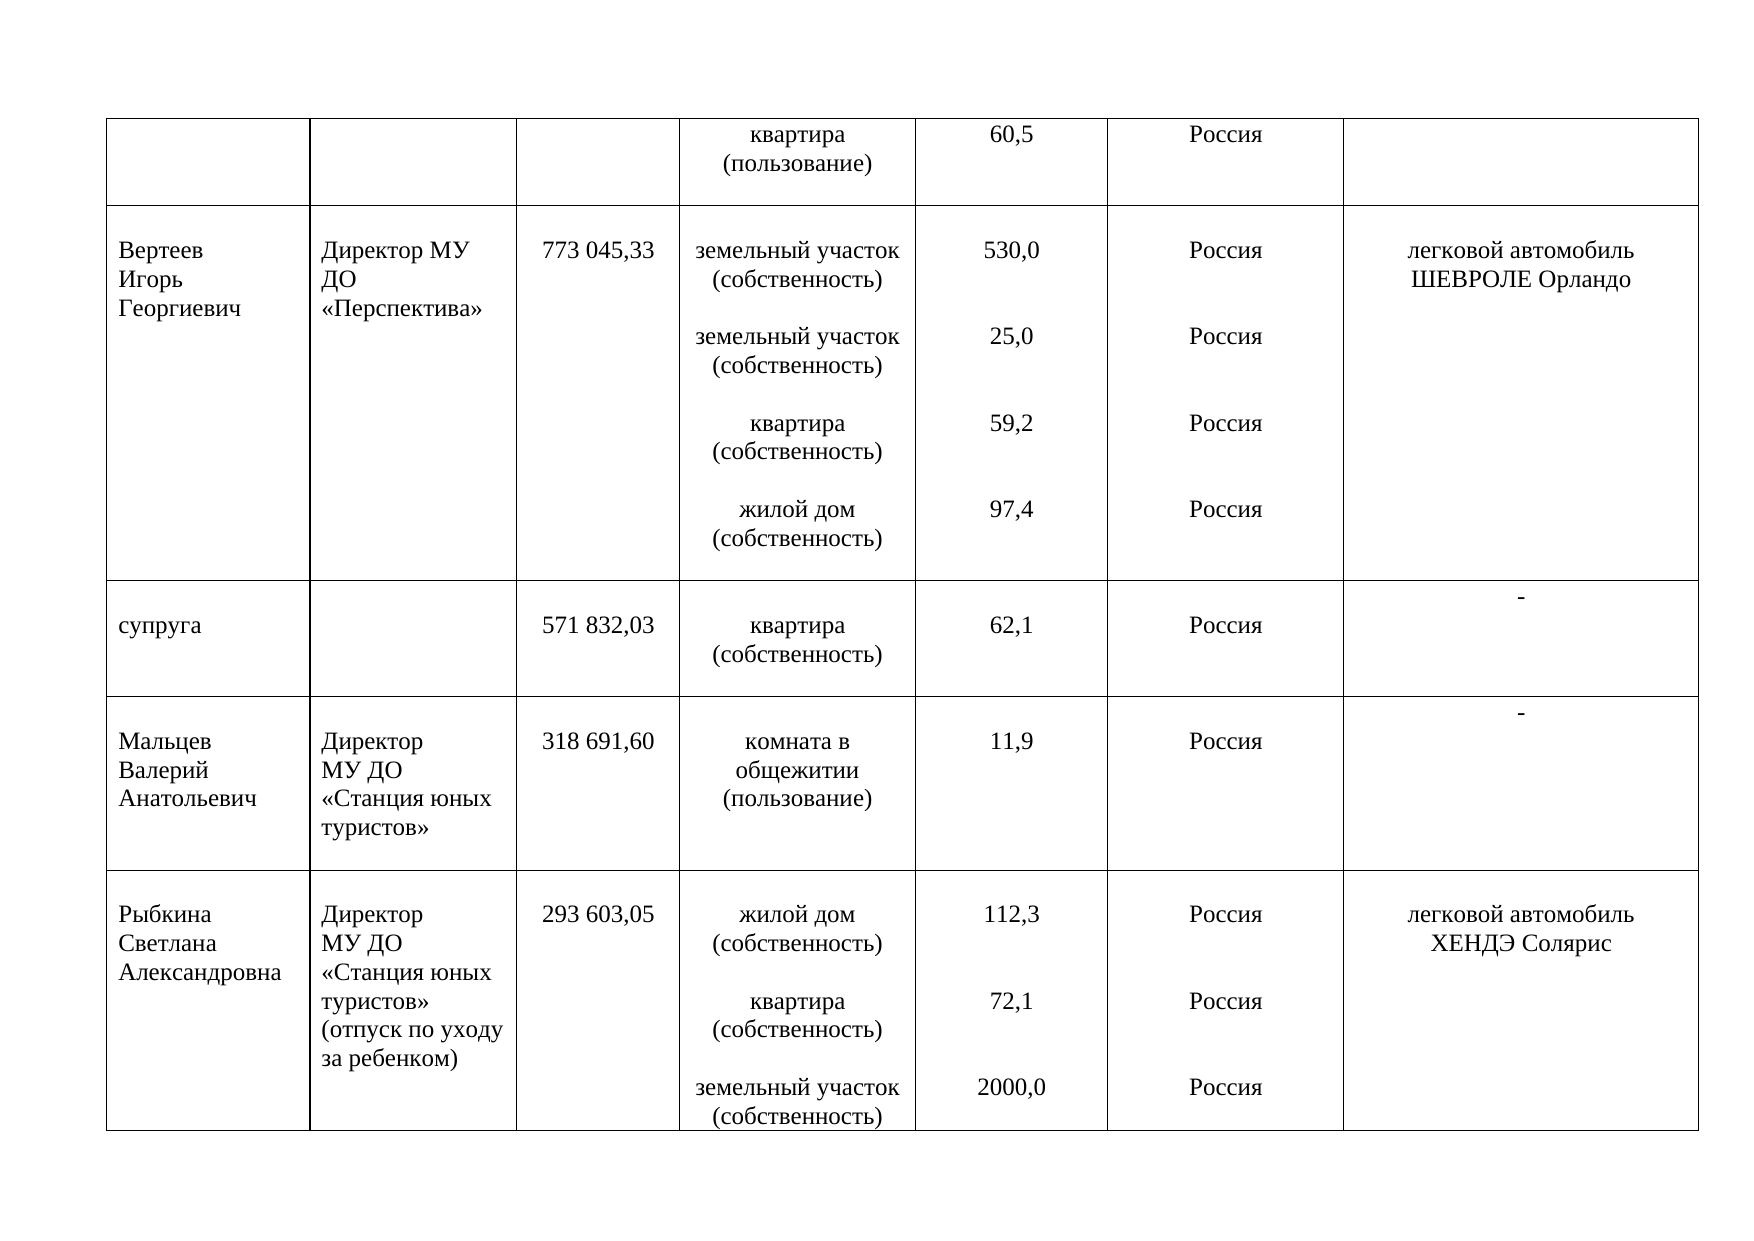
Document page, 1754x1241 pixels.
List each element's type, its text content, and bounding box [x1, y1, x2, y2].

table_cell Вертеев Игорь Георгиевич [107, 206, 309, 580]
table_cell 773 045,33 [517, 206, 679, 580]
table_cell супруга [107, 581, 309, 696]
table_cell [680, 871, 915, 1129]
table_cell Директор МУ ДО «Перспектива» [311, 206, 516, 580]
table_cell Россия Россия [1108, 119, 1343, 205]
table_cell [916, 119, 1107, 205]
table_cell Россия [1108, 581, 1343, 696]
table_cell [107, 871, 309, 1129]
table_cell [311, 119, 516, 205]
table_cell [107, 119, 309, 205]
table_cell 530,0 25,0 59,2 97,4 [916, 206, 1107, 580]
table_cell Россия Россия Россия Россия [1108, 206, 1343, 580]
table_cell 318 691,60 [517, 697, 679, 870]
table_cell 571 832,03 [517, 581, 679, 696]
table_cell - [517, 119, 679, 205]
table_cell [311, 871, 516, 1129]
table_cell земельный участок (собственность) земельный участок (собственность) квартира (собственность) жилой дом (собственность) [680, 206, 915, 580]
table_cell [1108, 871, 1343, 1129]
table_cell - [1344, 697, 1698, 870]
table_cell квартира (собственность) [680, 581, 915, 696]
table_cell Мальцев Валерий Анатольевич [107, 697, 309, 870]
table_cell 62,1 [916, 581, 1107, 696]
table_cell - [1344, 581, 1698, 696]
table_cell 293 603,05 [517, 871, 679, 1129]
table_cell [680, 119, 915, 205]
table_cell Россия [1108, 697, 1343, 870]
table_cell комната в общежитии (пользование) [680, 697, 915, 870]
table_cell [311, 581, 516, 696]
table_cell Директор МУ ДО «Станция юных туристов» [311, 697, 516, 870]
table_cell 11,9 [916, 697, 1107, 870]
table_cell легковой автомобиль ШЕВРОЛЕ Орландо [1344, 206, 1698, 580]
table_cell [916, 871, 1107, 1129]
table_cell - [1344, 119, 1698, 205]
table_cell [1344, 871, 1698, 1129]
